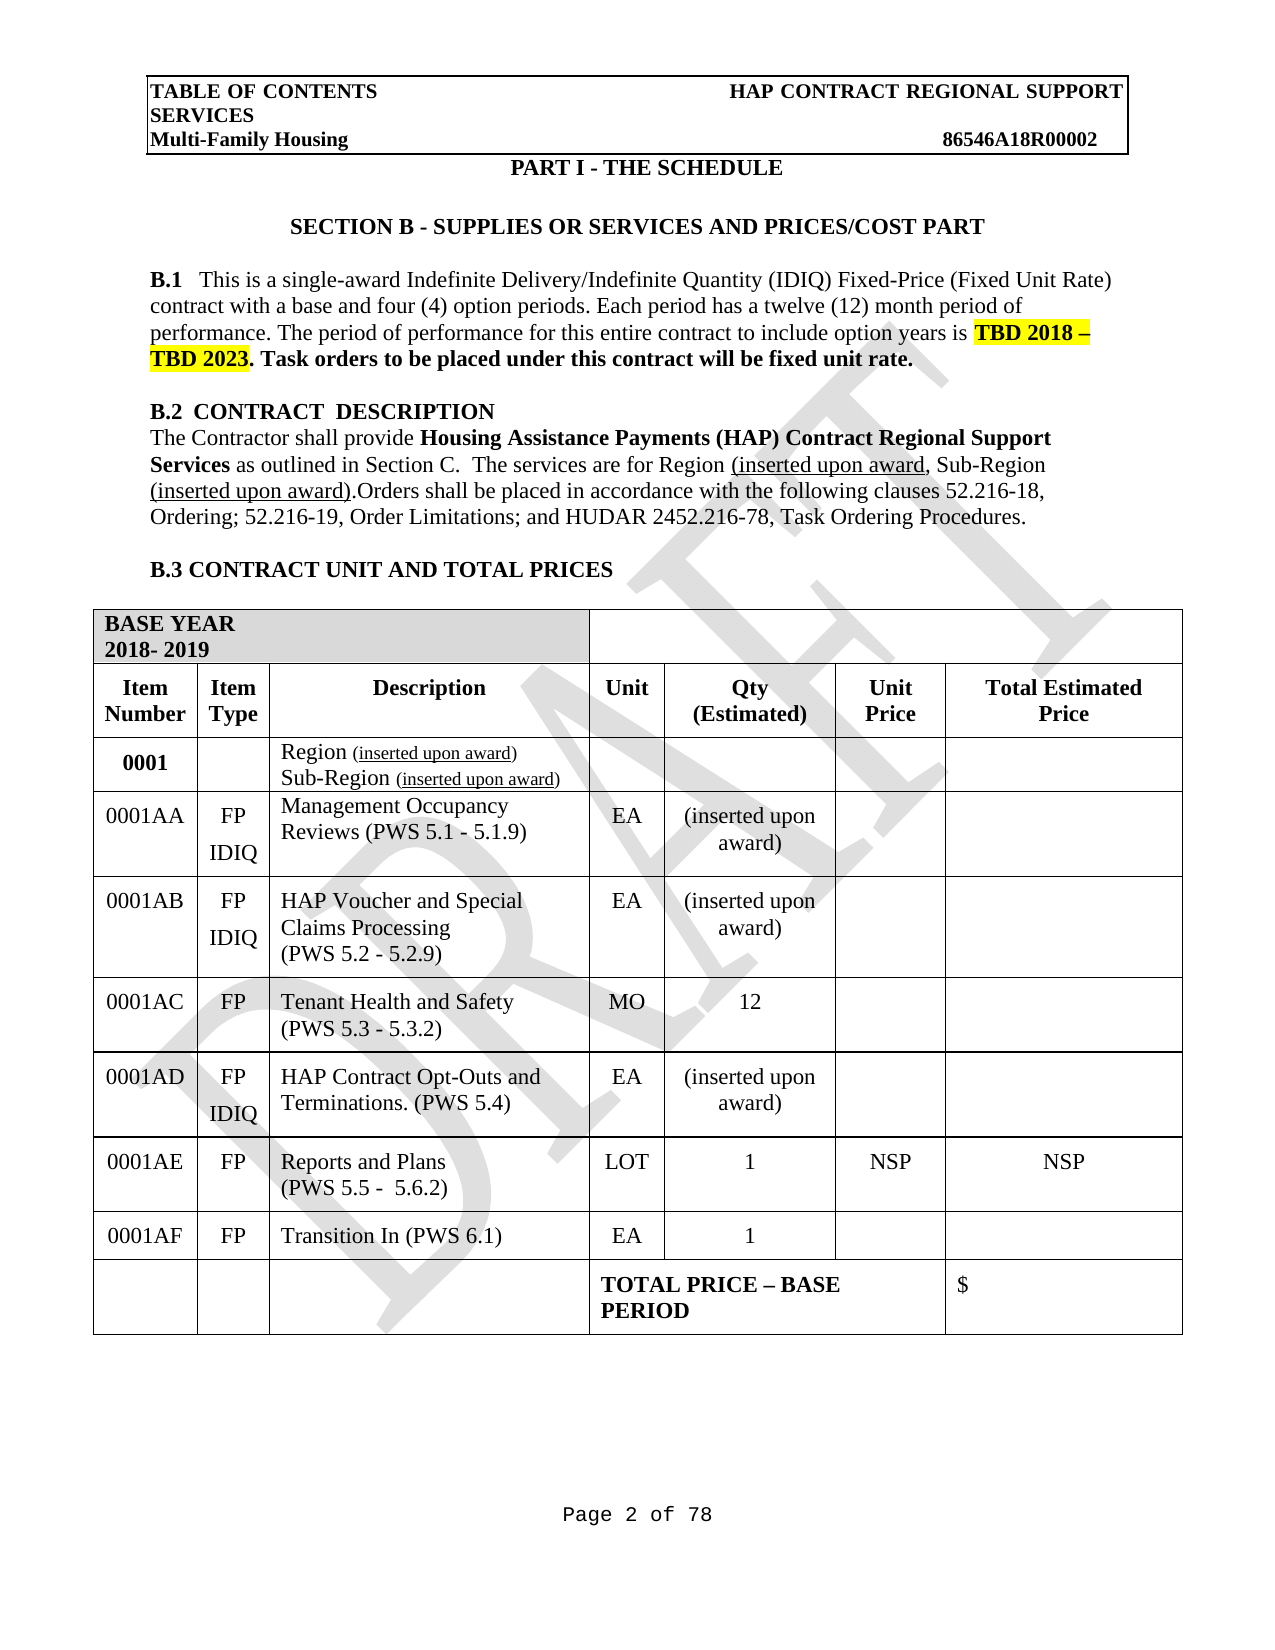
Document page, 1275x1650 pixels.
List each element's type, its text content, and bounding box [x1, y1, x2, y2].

table_cell LOT [590, 1138, 664, 1211]
table_cell [946, 978, 1182, 1051]
table_cell (inserted upon award) [665, 792, 835, 876]
table_cell EA [590, 877, 664, 977]
table_cell [836, 1212, 945, 1259]
table_cell FP IDIQ [198, 792, 269, 876]
table_cell FP IDIQ [198, 1053, 269, 1136]
table_cell NSP [946, 1138, 1182, 1211]
table_cell 1 [665, 1212, 835, 1259]
table_cell [946, 1053, 1182, 1136]
table_cell EA [590, 792, 664, 876]
table_cell [946, 738, 1182, 791]
table_cell [946, 792, 1182, 876]
table_cell [836, 877, 945, 977]
table_cell Transition In (PWS 6.1) [270, 1212, 589, 1259]
table_cell FP [198, 1212, 269, 1259]
table_cell Total Estimated Price [946, 664, 1182, 737]
table_cell FP IDIQ [198, 877, 269, 977]
table_cell Item Type [198, 664, 269, 737]
table_header BASE YEAR 2018- 2019 [94, 610, 589, 662]
table_cell Unit Price [836, 664, 945, 737]
table_cell HAP Voucher and Special Claims Processing (PWS 5.2 - 5.2.9) [270, 877, 589, 977]
table_cell FP [198, 978, 269, 1051]
table_cell [836, 1053, 945, 1136]
table_cell [198, 1260, 269, 1334]
table_cell [270, 1260, 589, 1334]
table_cell FP [198, 1138, 269, 1211]
table_header [590, 610, 1182, 662]
table_cell $ [946, 1260, 1182, 1334]
table_cell Unit [590, 664, 664, 737]
table_cell [946, 877, 1182, 977]
table_cell EA [590, 1212, 664, 1259]
table_cell 0001AC [94, 978, 197, 1051]
table_cell HAP Contract Opt-Outs and Terminations. (PWS 5.4) [270, 1053, 589, 1136]
text B.3 CONTRACT UNIT AND TOTAL PRICES [150, 556, 1125, 582]
table_cell [836, 792, 945, 876]
table_cell NSP [836, 1138, 945, 1211]
table_cell 0001AE [94, 1138, 197, 1211]
table_cell EA [590, 1053, 664, 1136]
table_cell Reports and Plans (PWS 5.5 - 5.6.2) [270, 1138, 589, 1211]
table_cell [836, 978, 945, 1051]
table_cell (inserted upon award) [665, 1053, 835, 1136]
text SECTION B - SUPPLIES OR SERVICES AND PRICES/COST PART [150, 213, 1125, 240]
table_cell [665, 738, 835, 791]
table_cell MO [590, 978, 664, 1051]
table_cell [836, 738, 945, 791]
table_cell TOTAL PRICE – BASE PERIOD [590, 1260, 945, 1334]
table_cell [590, 738, 664, 791]
table_cell 0001 [94, 738, 197, 791]
table_cell [94, 1260, 197, 1334]
table_cell Tenant Health and Safety (PWS 5.3 - 5.3.2) [270, 978, 589, 1051]
table_cell Management Occupancy Reviews (PWS 5.1 - 5.1.9) [270, 792, 589, 876]
text B.1 This is a single-award Indefinite Delivery/Indefinite Quantity (IDIQ) Fixed-Price (Fixed Unit Rate) contract with a base and four (4) option periods. Each period has a twelve (12) month period of performance. The period of performance for this entire contract to include option years is TBD 2018 – TBD 2023. Task orders to be placed under this contract will be fixed unit rate. [150, 266, 1125, 372]
table_cell (inserted upon award) [665, 877, 835, 977]
table_cell [946, 1212, 1182, 1259]
text B.2 CONTRACT DESCRIPTION [150, 398, 1125, 424]
table_cell 12 [665, 978, 835, 1051]
table_cell 0001AD [94, 1053, 197, 1136]
table_cell Region (inserted upon award) Sub-Region (inserted upon award) [270, 738, 589, 791]
table_cell 0001AB [94, 877, 197, 977]
table_cell Description [270, 664, 589, 737]
table_cell [198, 738, 269, 791]
subtitle PART I - THE SCHEDULE [169, 155, 1125, 181]
table_cell 1 [665, 1138, 835, 1211]
table_cell 0001AA [94, 792, 197, 876]
text The Contractor shall provide Housing Assistance Payments (HAP) Contract Regional Support Services as outlined in Section C. The services are for Region (inserted upon award, Sub-Region (inserted upon award).Orders shall be placed in accordance with the following clauses 52.216-18, Ordering; 52.216-19, Order Limitations; and HUDAR 2452.216-78, Task Ordering Procedures. [150, 424, 1125, 530]
table_cell Qty (Estimated) [665, 664, 835, 737]
table_cell Item Number [94, 664, 197, 737]
table_cell 0001AF [94, 1212, 197, 1259]
